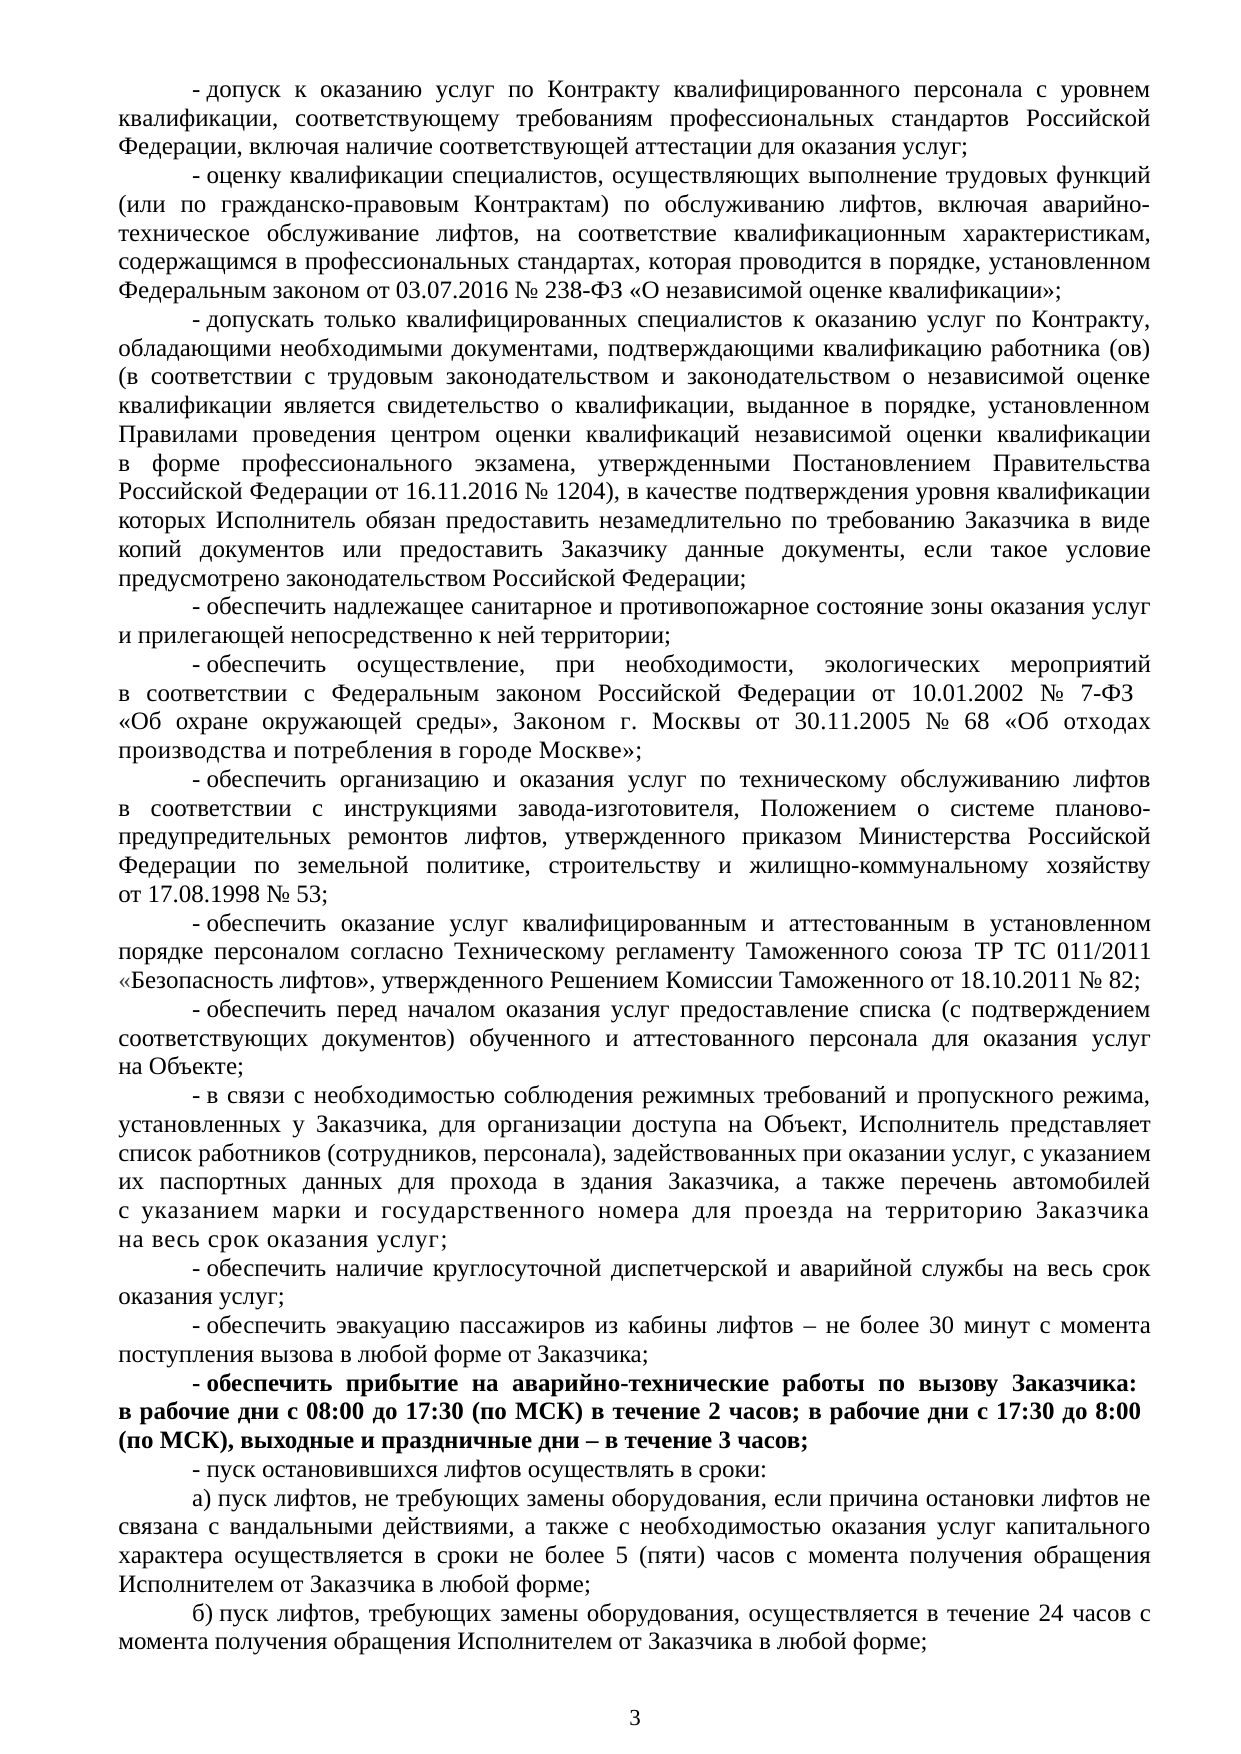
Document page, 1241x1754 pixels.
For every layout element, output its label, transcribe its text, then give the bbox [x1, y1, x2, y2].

text - допуск к оказанию услуг по Контракту квалифицированного персонала с уровнем квалификации, соответствующему требованиям профессиональных стандартов Российской Федерации, включая наличие соответствующей аттестации для оказания услуг; [118, 74, 1152, 160]
text - в связи с необходимостью соблюдения режимных требований и пропускного режима, установленных у Заказчика, для организации доступа на Объект, Исполнитель представляет список работников (сотрудников, персонала), задействованных при оказании услуг, с указанием их паспортных данных для прохода в здания Заказчика, а также перечень автомобилей с указанием марки и государственного номера для проезда на территорию Заказчика на весь срок оказания услуг; [118, 1080, 1152, 1253]
text б) пуск лифтов, требующих замены оборудования, осуществляется в течение 24 часов с момента получения обращения Исполнителем от Заказчика в любой форме; [118, 1598, 1152, 1655]
text - обеспечить оказание услуг квалифицированным и аттестованным в установленном порядке персоналом согласно Техническому регламенту Таможенного союза ТР ТС 011/2011 «Безопасность лифтов», утвержденного Решением Комиссии Таможенного от 18.10.2011 № 82; [118, 908, 1152, 994]
text - обеспечить наличие круглосуточной диспетчерской и аварийной службы на весь срок оказания услуг; [118, 1253, 1152, 1310]
text - обеспечить прибытие на аварийно-технические работы по вызову Заказчика: в рабочие дни с 08:00 до 17:30 (по МСК) в течение 2 часов; в рабочие дни с 17:30 до 8:00 (по МСК), выходные и праздничные дни – в течение 3 часов; [118, 1368, 1152, 1454]
text - оценку квалификации специалистов, осуществляющих выполнение трудовых функций (или по гражданско-правовым Контрактам) по обслуживанию лифтов, включая аварийно-техническое обслуживание лифтов, на соответствие квалификационным характеристикам, содержащимся в профессиональных стандартах, которая проводится в порядке, установленном Федеральным законом от 03.07.2016 № 238-ФЗ «О независимой оценке квалификации»; [118, 160, 1152, 304]
text - обеспечить осуществление, при необходимости, экологических мероприятий в соответствии с Федеральным законом Российской Федерации от 10.01.2002 № 7-ФЗ «Об охране окружающей среды», Законом г. Москвы от 30.11.2005 № 68 «Об отходах производства и потребления в городе Москве»; [118, 649, 1152, 764]
text - обеспечить надлежащее санитарное и противопожарное состояние зоны оказания услуг и прилегающей непосредственно к ней территории; [118, 591, 1152, 649]
text - обеспечить перед началом оказания услуг предоставление списка (с подтверждением соответствующих документов) обученного и аттестованного персонала для оказания услуг на Объекте; [118, 994, 1152, 1080]
text - обеспечить эвакуацию пассажиров из кабины лифтов – не более 30 минут с момента поступления вызова в любой форме от Заказчика; [118, 1310, 1152, 1368]
text - обеспечить организацию и оказания услуг по техническому обслуживанию лифтов в соответствии с инструкциями завода-изготовителя, Положением о системе планово-предупредительных ремонтов лифтов, утвержденного приказом Министерства Российской Федерации по земельной политике, строительству и жилищно-коммунальному хозяйству от 17.08.1998 № 53; [118, 764, 1152, 908]
text - допускать только квалифицированных специалистов к оказанию услуг по Контракту, обладающими необходимыми документами, подтверждающими квалификацию работника (ов) (в соответствии с трудовым законодательством и законодательством о независимой оценке квалификации является свидетельство о квалификации, выданное в порядке, установленном Правилами проведения центром оценки квалификаций независимой оценки квалификации в форме профессионального экзамена, утвержденными Постановлением Правительства Российской Федерации от 16.11.2016 № 1204), в качестве подтверждения уровня квалификации которых Исполнитель обязан предоставить незамедлительно по требованию Заказчика в виде копий документов или предоставить Заказчику данные документы, если такое условие предусмотрено законодательством Российской Федерации; [118, 304, 1152, 591]
text а) пуск лифтов, не требующих замены оборудования, если причина остановки лифтов не связана с вандальными действиями, а также с необходимостью оказания услуг капитального характера осуществляется в сроки не более 5 (пяти) часов с момента получения обращения Исполнителем от Заказчика в любой форме; [118, 1483, 1152, 1598]
text - пуск остановившихся лифтов осуществлять в сроки: [118, 1454, 1152, 1483]
